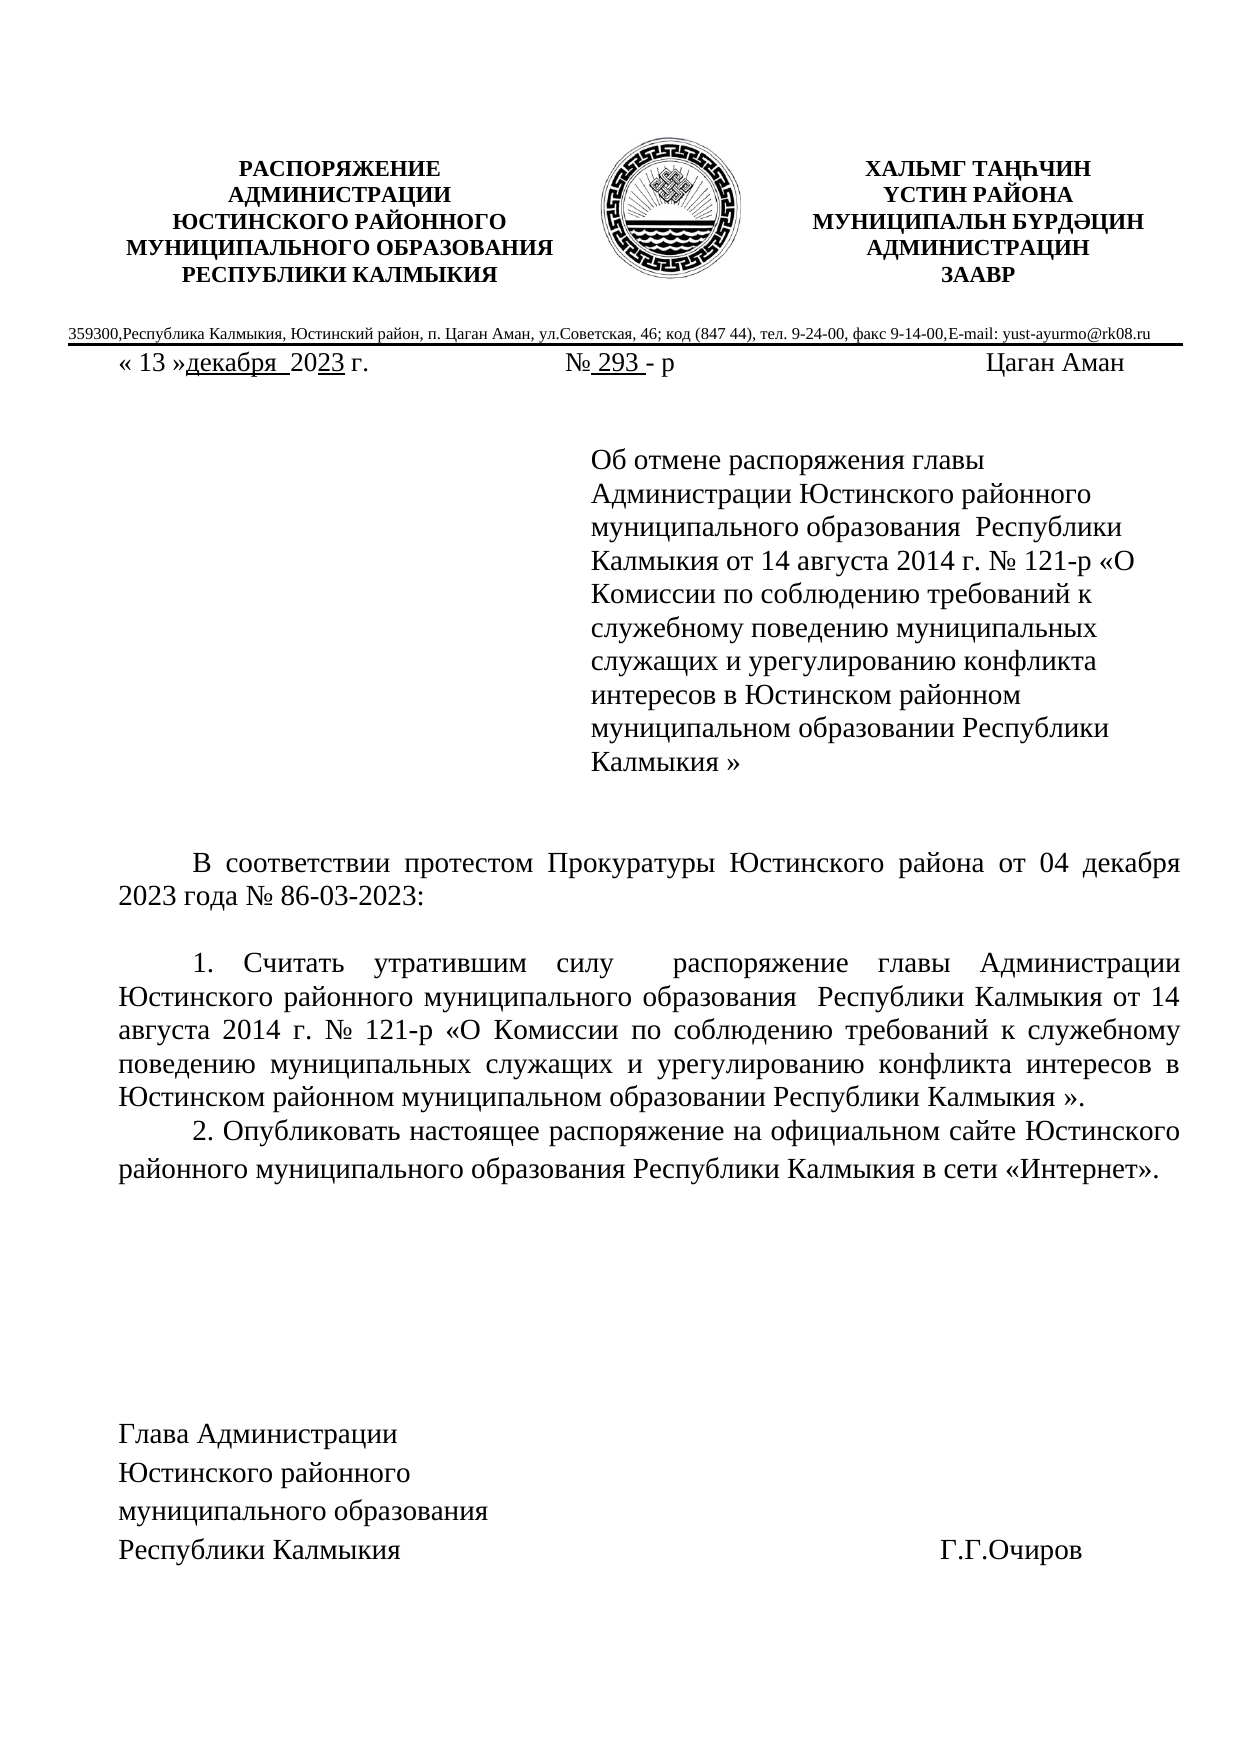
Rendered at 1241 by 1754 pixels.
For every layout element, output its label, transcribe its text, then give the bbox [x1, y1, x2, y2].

table_header РАСПОРЯЖЕНИЕ АДМИНИСТРАЦИИ ЮСТИНСКОГО РАЙОННОГО МУНИЦИПАЛЬНОГО ОБРАЗОВАНИЯ РЕСПУБЛИКИ КАЛМЫКИЯ [100, 118, 579, 324]
table_header [579, 118, 757, 324]
text Глава Администрации [118, 1416, 1181, 1450]
text 2. Опубликовать настоящее распоряжение на официальном сайте Юстинского районного муниципального образования Республики Калмыкия в сети «Интернет». [118, 1113, 1181, 1185]
text 359300,Республика Калмыкия, Юстинский район, п. Цаган Аман, ул.Советская, 46; код (847 44), тел. 9-24-00, факс 9-14-00,E-mail: yust-ayurmo@rk08.ru [68, 324, 1183, 343]
text Об отмене распоряжения главы Администрации Юстинского районного муниципального образования Республики Калмыкия от 14 августа 2014 г. № 121-р «О Комиссии по соблюдению требований к служебному поведению муниципальных служащих и урегулированию конфликта интересов в Юстинском районном муниципальном образовании Республики Калмыкия » [591, 442, 1181, 778]
text муниципального образования [118, 1493, 1181, 1527]
text 1. Считать утратившим силу распоряжение главы Администрации Юстинского районного муниципального образования Республики Калмыкия от 14 августа 2014 г. № 121-р «О Комиссии по соблюдению требований к служебному поведению муниципальных служащих и урегулированию конфликта интересов в Юстинском районном муниципальном образовании Республики Калмыкия ». [118, 945, 1181, 1113]
picture [595, 134, 741, 282]
text Республики Калмыкия Г.Г.Очиров [118, 1532, 1181, 1566]
text « 13 »декабря 2023 г. № 293 - р Цаган Аман [118, 346, 1181, 377]
text Юстинского районного [118, 1455, 1181, 1488]
table_header ХАЛЬМГ ТАҢҺЧИН YСТИН РАЙОНА МУНИЦИПАЛЬН БYРДӘЦИН АДМИНИСТРАЦИН ЗААВР [757, 118, 1199, 324]
text В соответствии протестом Прокуратуры Юстинского района от 04 декабря 2023 года № 86-03-2023: [118, 845, 1181, 912]
